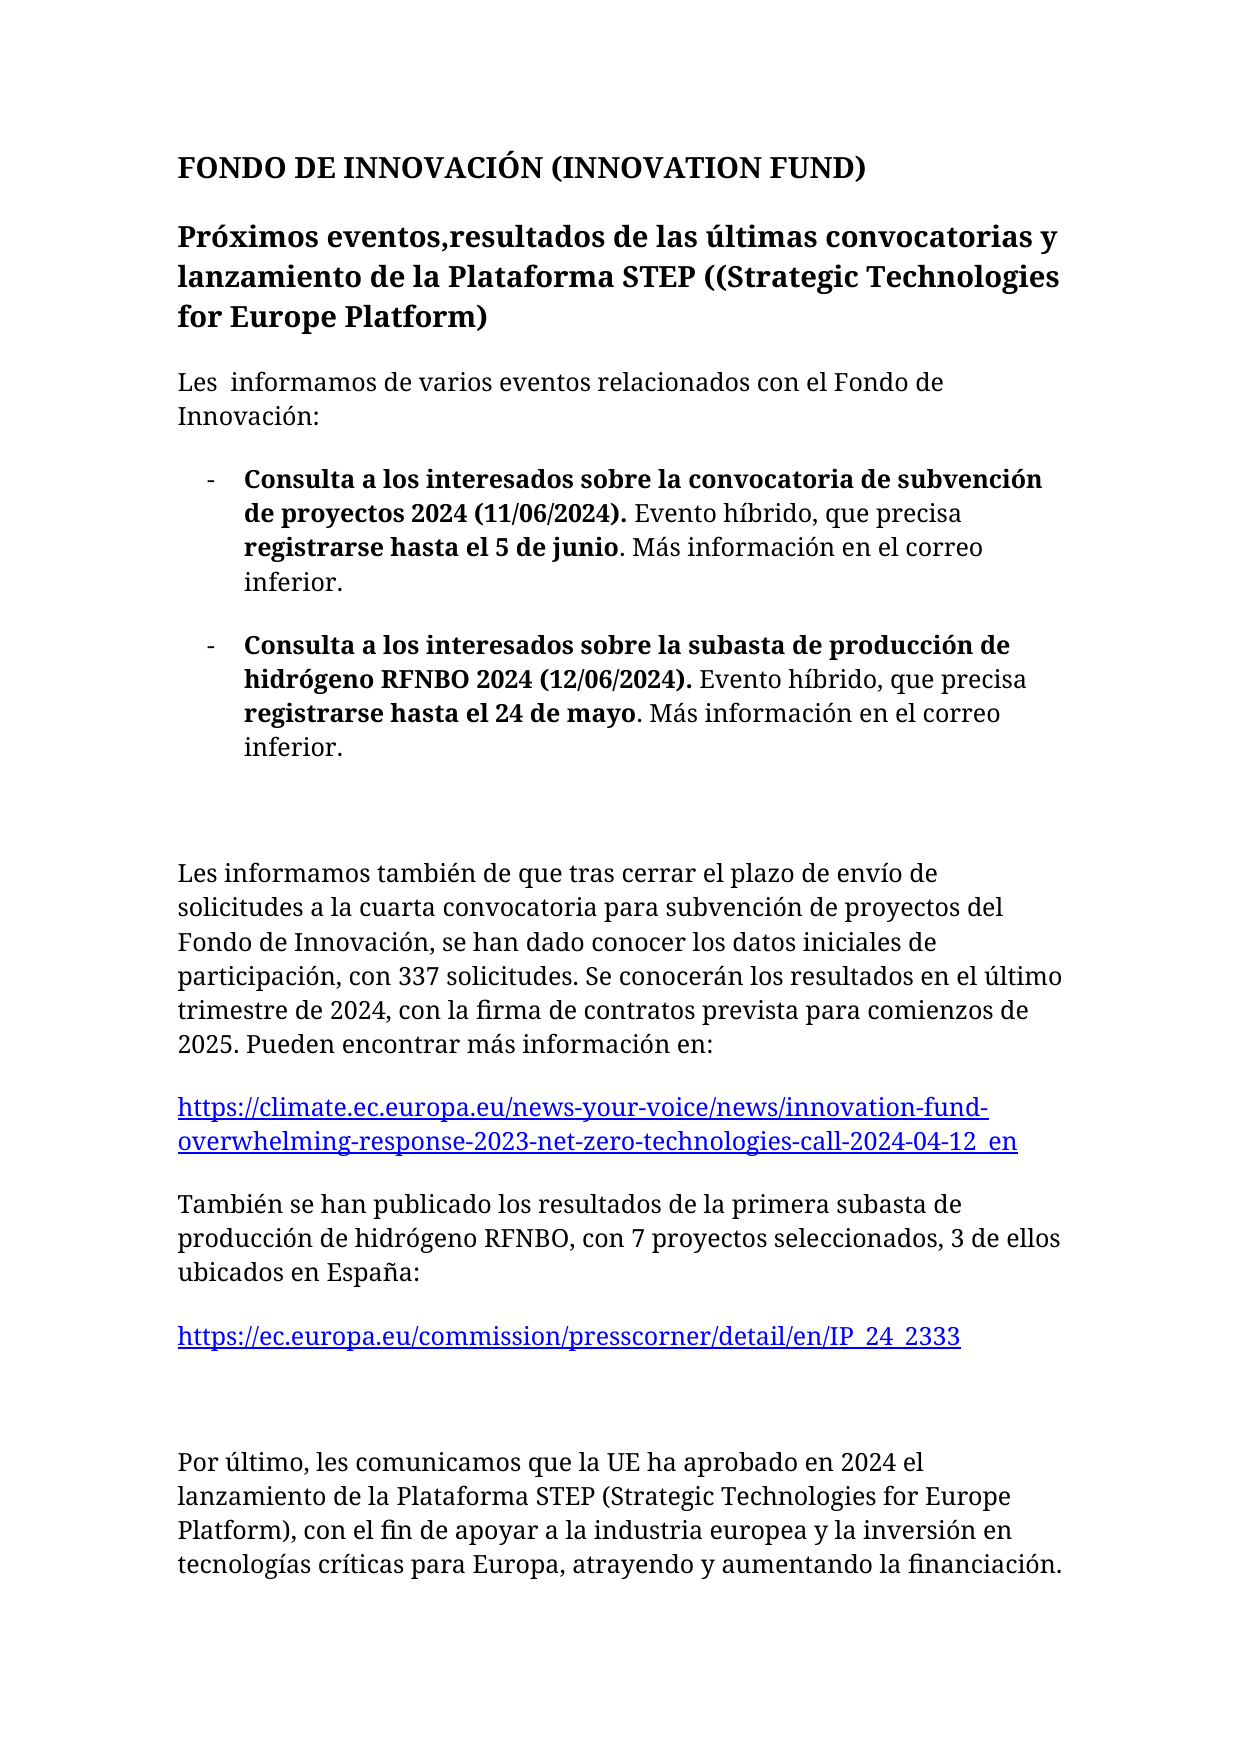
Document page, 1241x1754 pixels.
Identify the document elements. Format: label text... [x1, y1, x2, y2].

text - Consulta a los interesados sobre la convocatoria de subvención de proyectos 2024 (11/06/2024). Evento híbrido, que precisa registrarse hasta el 5 de junio. Más información en el correo inferior. [207, 462, 1063, 598]
text También se han publicado los resultados de la primera subasta de producción de hidrógeno RFNBO, con 7 proyectos seleccionados, 3 de ellos ubicados en España: [177, 1187, 1063, 1289]
text https://climate.ec.europa.eu/news-your-voice/news/innovation-fund-overwhelming-response-2023-net-zero-technologies-call-2024-04-12_en [177, 1089, 1063, 1158]
text Les informamos de varios eventos relacionados con el Fondo de Innovación: [177, 365, 1063, 433]
text Les informamos también de que tras cerrar el plazo de envío de solicitudes a la cuarta convocatoria para subvención de proyectos del Fondo de Innovación, se han dado conocer los datos iniciales de participación, con 337 solicitudes. Se conocerán los resultados en el último trimestre de 2024, con la firma de contratos prevista para comienzos de 2025. Pueden encontrar más información en: [177, 856, 1063, 1060]
text - Consulta a los interesados sobre la subasta de producción de hidrógeno RFNBO 2024 (12/06/2024). Evento híbrido, que precisa registrarse hasta el 24 de mayo. Más información en el correo inferior. [207, 627, 1063, 764]
text Por último, les comunicamos que la UE ha aprobado en 2024 el lanzamiento de la Plataforma STEP (Strategic Technologies for Europe Platform), con el fin de apoyar a la industria europea y la inversión en tecnologías críticas para Europa, atrayendo y aumentando la financiación. [177, 1445, 1063, 1581]
text Próximos eventos,resultados de las últimas convocatorias y lanzamiento de la Plataforma STEP ((Strategic Technologies for Europe Platform) [177, 216, 1063, 336]
text FONDO DE INNOVACIÓN (INNOVATION FUND) [177, 148, 1063, 187]
text https://ec.europa.eu/commission/presscorner/detail/en/IP_24_2333 [177, 1318, 1063, 1352]
